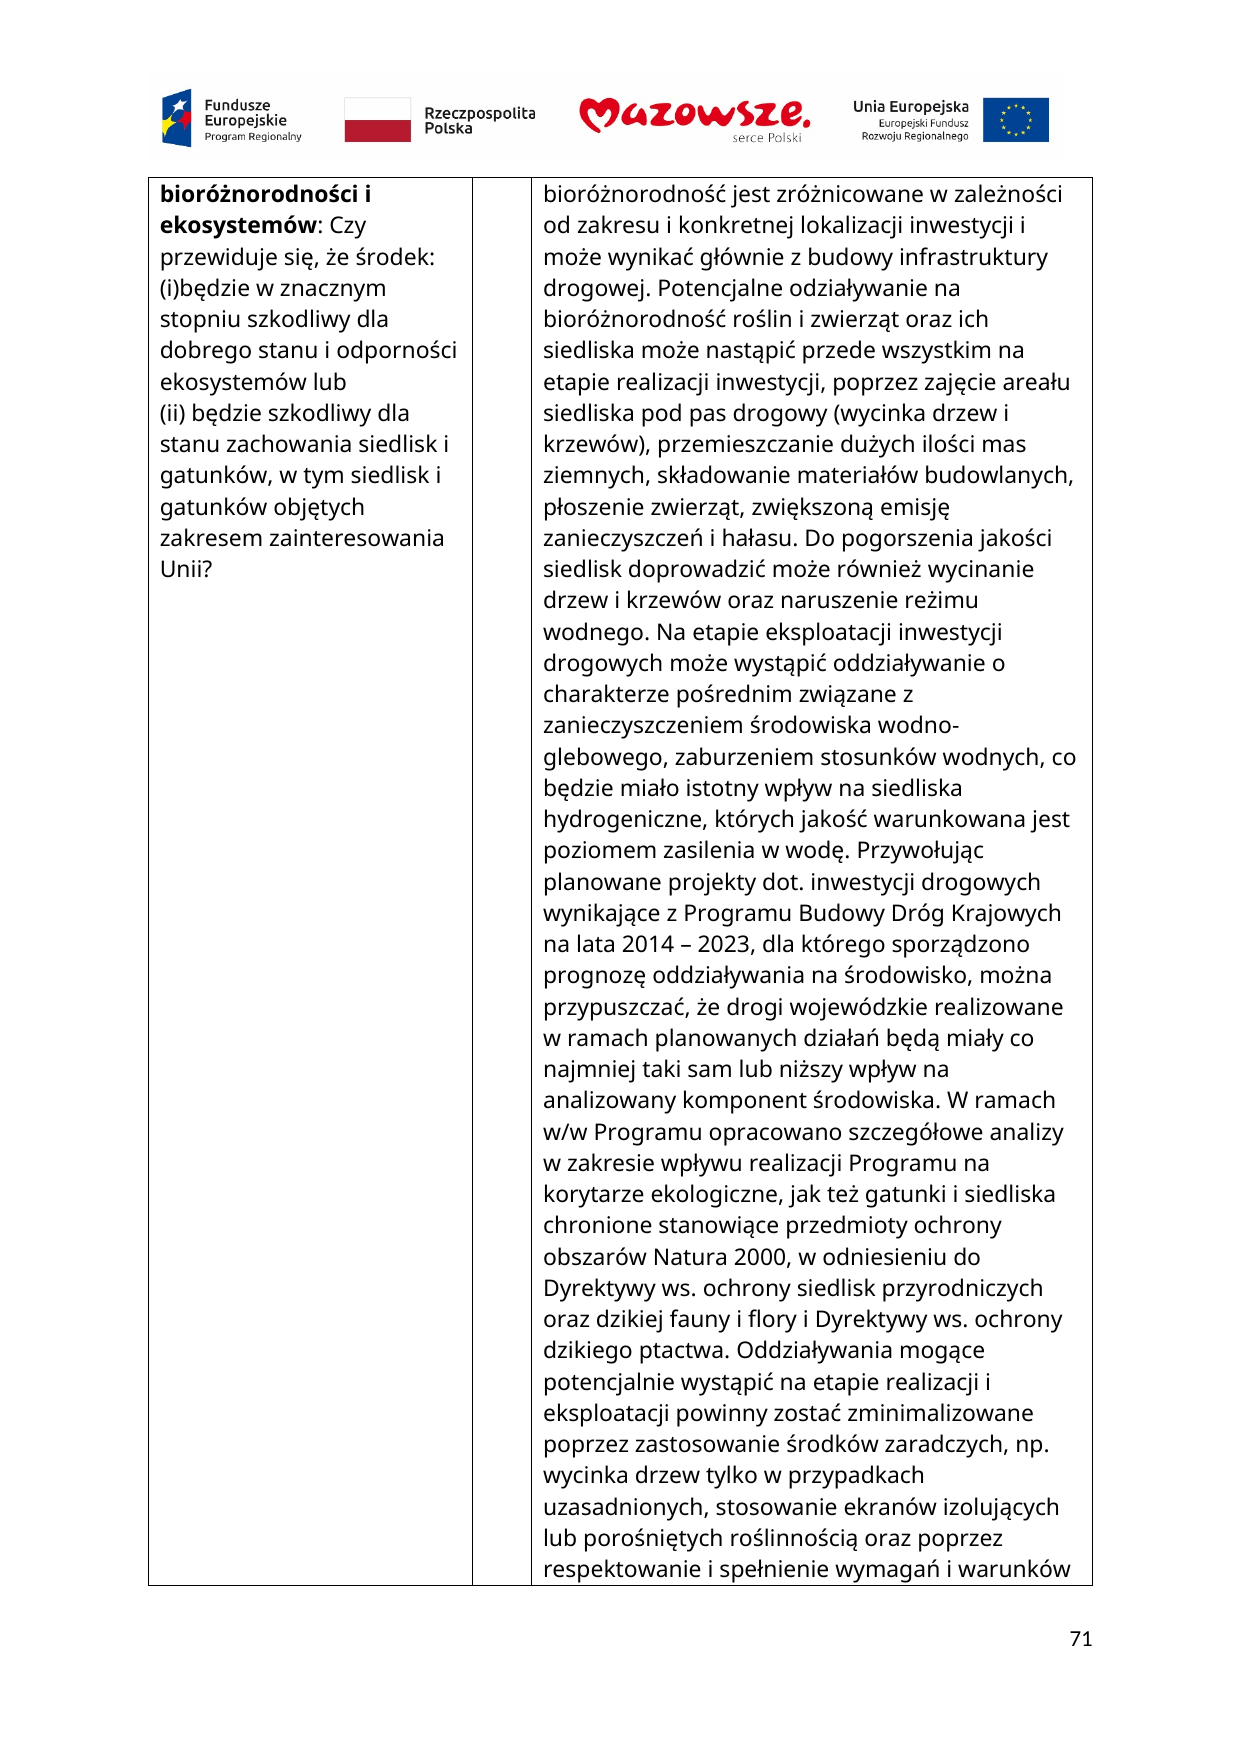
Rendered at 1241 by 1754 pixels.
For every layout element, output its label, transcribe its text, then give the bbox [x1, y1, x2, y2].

picture [147, 73, 1063, 162]
table_cell [473, 178, 531, 1584]
